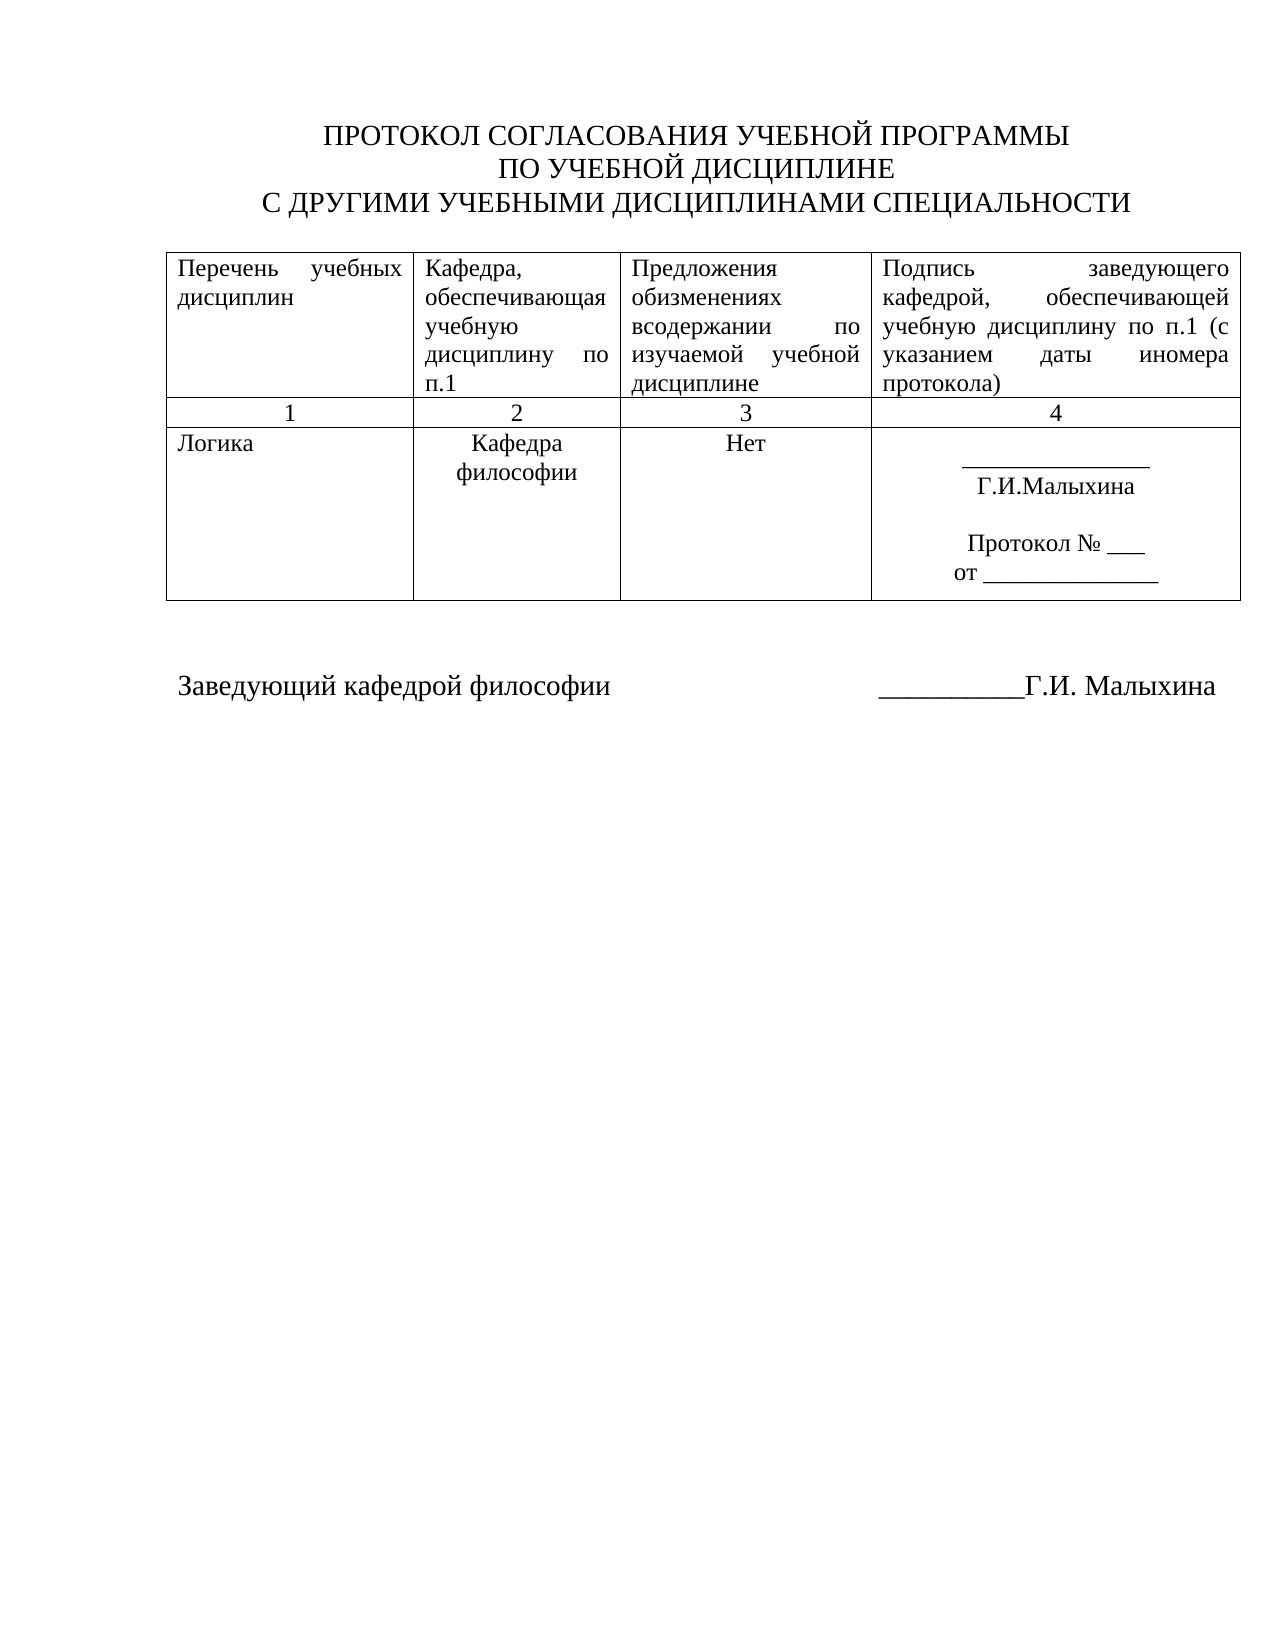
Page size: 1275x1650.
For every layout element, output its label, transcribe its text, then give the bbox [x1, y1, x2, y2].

table_cell 4 [872, 398, 1240, 427]
table_header Перечень учебных дисциплин [167, 253, 413, 397]
table_cell _______________ Г.И.Малыхина Протокол № ___ от ______________ [872, 428, 1240, 600]
table_cell 2 [414, 398, 620, 427]
table_cell 1 [167, 398, 413, 427]
text ПО УЧЕБНОЙ ДИСЦИПЛИНЕ [177, 152, 1216, 185]
table_header __________Г.И. Малыхина [697, 669, 1227, 702]
table_header Кафедра, обеспечивающая учебную дисциплину по п.1 [414, 253, 620, 397]
table_cell 3 [621, 398, 871, 427]
table_cell Нет [621, 428, 871, 600]
table_header Предложения обизменениях всодержании по изучаемой учебной дисциплине [621, 253, 871, 397]
table_header Заведующий кафедрой философии [166, 669, 697, 702]
table_cell Логика [167, 428, 413, 600]
table_header Подпись заведующего кафедрой, обеспечивающей учебную дисциплину по п.1 (с указанием даты иномера протокола) [872, 253, 1240, 397]
text С ДРУГИМИ УЧЕБНЫМИ ДИСЦИПЛИНАМИ СПЕЦИАЛЬНОСТИ [177, 185, 1216, 219]
text ПРОТОКОЛ СОГЛАСОВАНИЯ УЧЕБНОЙ ПРОГРАММЫ [177, 118, 1216, 152]
table_cell Кафедра философии [414, 428, 620, 600]
